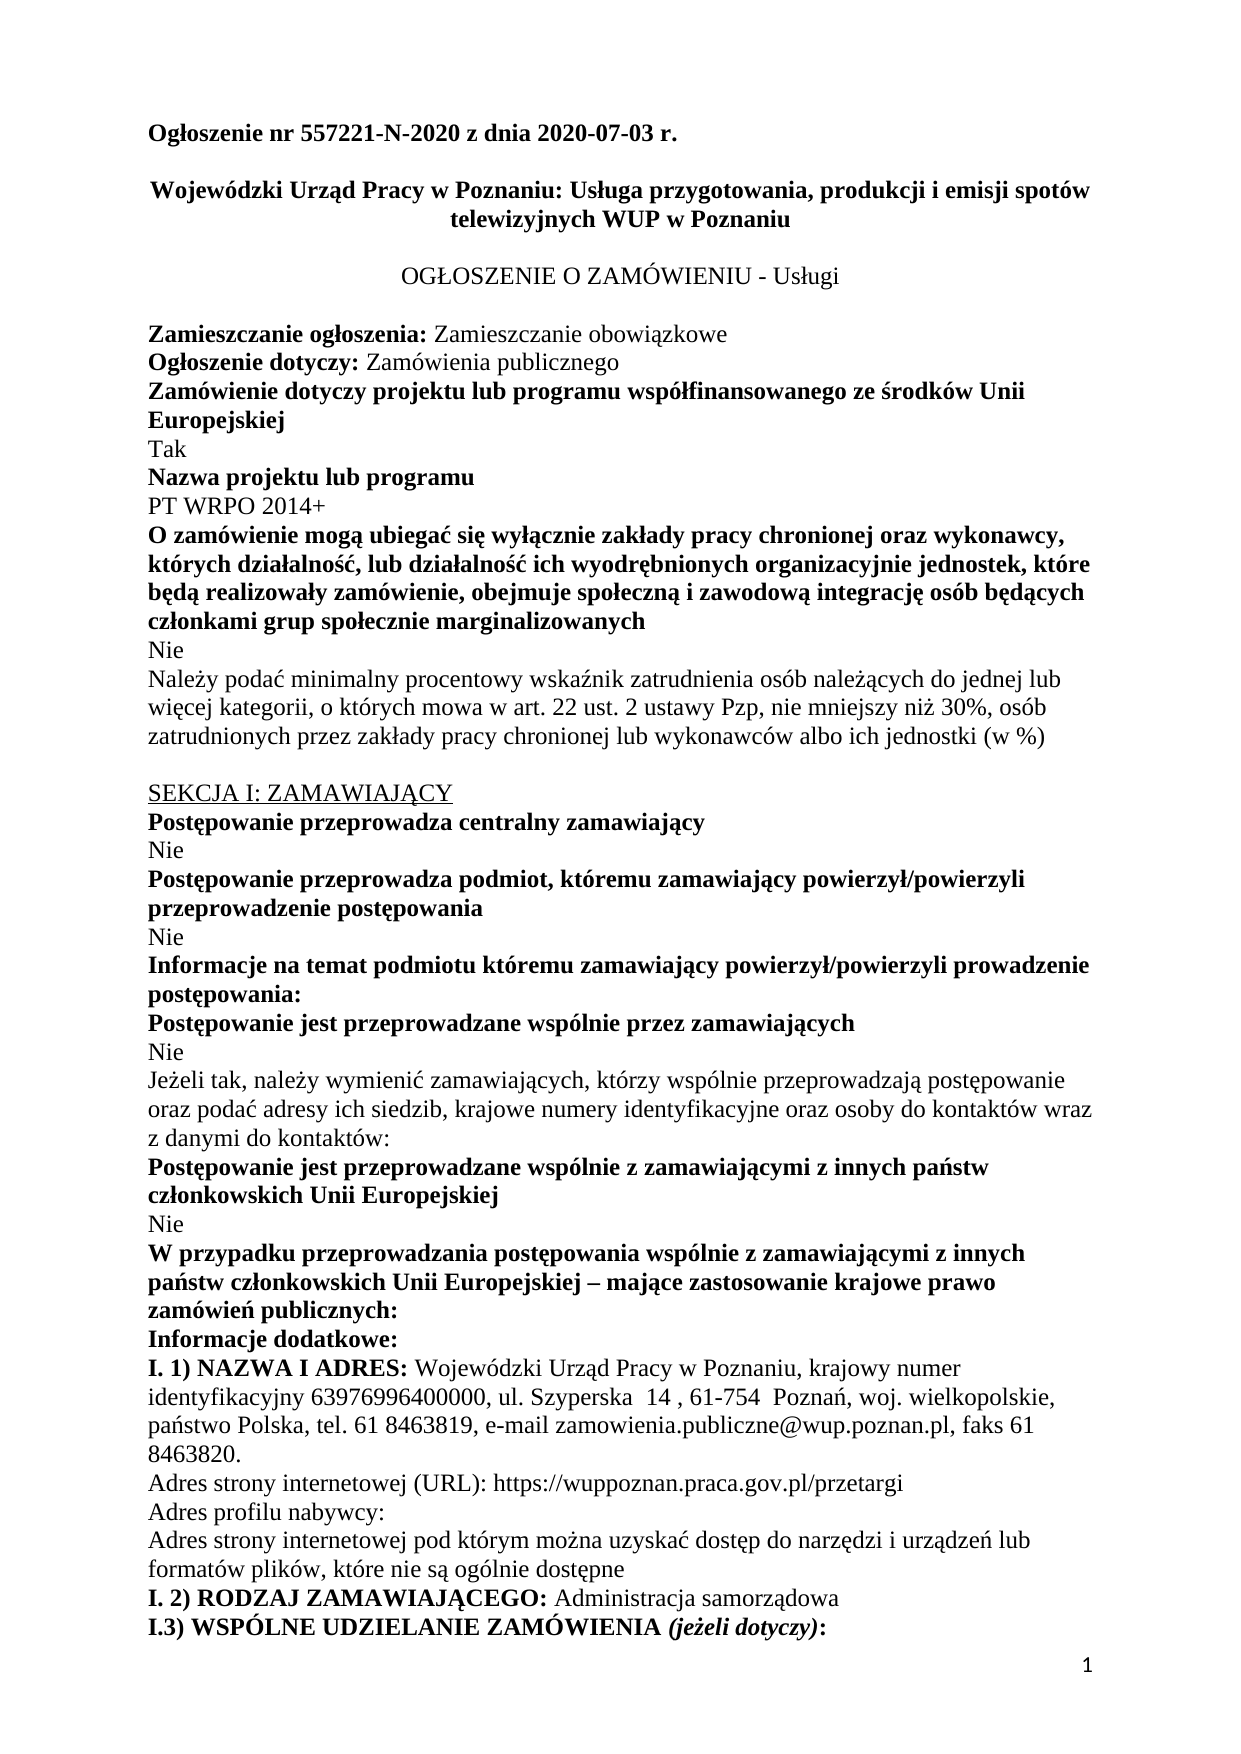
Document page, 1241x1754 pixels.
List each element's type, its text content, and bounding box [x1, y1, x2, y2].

text Jeżeli tak, należy wymienić zamawiających, którzy wspólnie przeprowadzają postępowanie oraz podać adresy ich siedzib, krajowe numery identyfikacyjne oraz osoby do kontaktów wraz z danymi do kontaktów: Postępowanie jest przeprowadzane wspólnie z zamawiającymi z innych państw członkowskich Unii Europejskiej [148, 1065, 1092, 1209]
text Postępowanie przeprowadza centralny zamawiający [148, 807, 1092, 835]
text Nie [148, 922, 1092, 950]
text I. 2) RODZAJ ZAMAWIAJĄCEGO: Administracja samorządowa I.3) WSPÓLNE UDZIELANIE ZAMÓWIENIA (jeżeli dotyczy): [148, 1583, 1092, 1640]
text Należy podać minimalny procentowy wskaźnik zatrudnienia osób należących do jednej lub więcej kategorii, o których mowa w art. 22 ust. 2 ustawy Pzp, nie mniejszy niż 30%, osób zatrudnionych przez zakłady pracy chronionej lub wykonawców albo ich jednostki (w %) [148, 664, 1092, 778]
text Nazwa projektu lub programu PT WRPO 2014+ [148, 462, 1092, 520]
text Wojewódzki Urząd Pracy w Poznaniu: Usługa przygotowania, produkcji i emisji spotów telewizyjnych WUP w Poznaniu [148, 176, 1092, 261]
text Ogłoszenie nr 557221-N-2020 z dnia 2020-07-03 r. [148, 118, 1092, 147]
text Zamieszczanie ogłoszenia: Zamieszczanie obowiązkowe [148, 319, 1092, 347]
text I. 1) NAZWA I ADRES: Wojewódzki Urząd Pracy w Poznaniu, krajowy numer identyfikacyjny 63976996400000, ul. Szyperska 14 , 61-754 Poznań, woj. wielkopolskie, państwo Polska, tel. 61 8463819, e-mail zamowienia.publiczne@wup.poznan.pl, faks 61 8463820. Adres strony internetowej (URL): https://wuppoznan.praca.gov.pl/przetargi Adres profilu nabywcy: Adres strony internetowej pod którym można uzyskać dostęp do narzędzi i urządzeń lub formatów plików, które nie są ogólnie dostępne [148, 1353, 1092, 1583]
text Nie [148, 635, 1092, 664]
text Zamówienie dotyczy projektu lub programu współfinansowanego ze środków Unii Europejskiej [148, 376, 1092, 434]
text Nie [148, 1209, 1092, 1238]
text Nie [148, 1037, 1092, 1065]
text SEKCJA I: ZAMAWIAJĄCY [148, 778, 1092, 807]
text Nie [148, 835, 1092, 864]
text OGŁOSZENIE O ZAMÓWIENIU - Usługi [148, 261, 1092, 290]
text Ogłoszenie dotyczy: Zamówienia publicznego [148, 347, 1092, 376]
text Tak [148, 434, 1092, 462]
text W przypadku przeprowadzania postępowania wspólnie z zamawiającymi z innych państw członkowskich Unii Europejskiej – mające zastosowanie krajowe prawo zamówień publicznych: Informacje dodatkowe: [148, 1238, 1092, 1353]
text Informacje na temat podmiotu któremu zamawiający powierzył/powierzyli prowadzenie postępowania: Postępowanie jest przeprowadzane wspólnie przez zamawiających [148, 950, 1092, 1037]
text Postępowanie przeprowadza podmiot, któremu zamawiający powierzył/powierzyli przeprowadzenie postępowania [148, 864, 1092, 922]
text O zamówienie mogą ubiegać się wyłącznie zakłady pracy chronionej oraz wykonawcy, których działalność, lub działalność ich wyodrębnionych organizacyjnie jednostek, które będą realizowały zamówienie, obejmuje społeczną i zawodową integrację osób będących członkami grup społecznie marginalizowanych [148, 520, 1092, 635]
